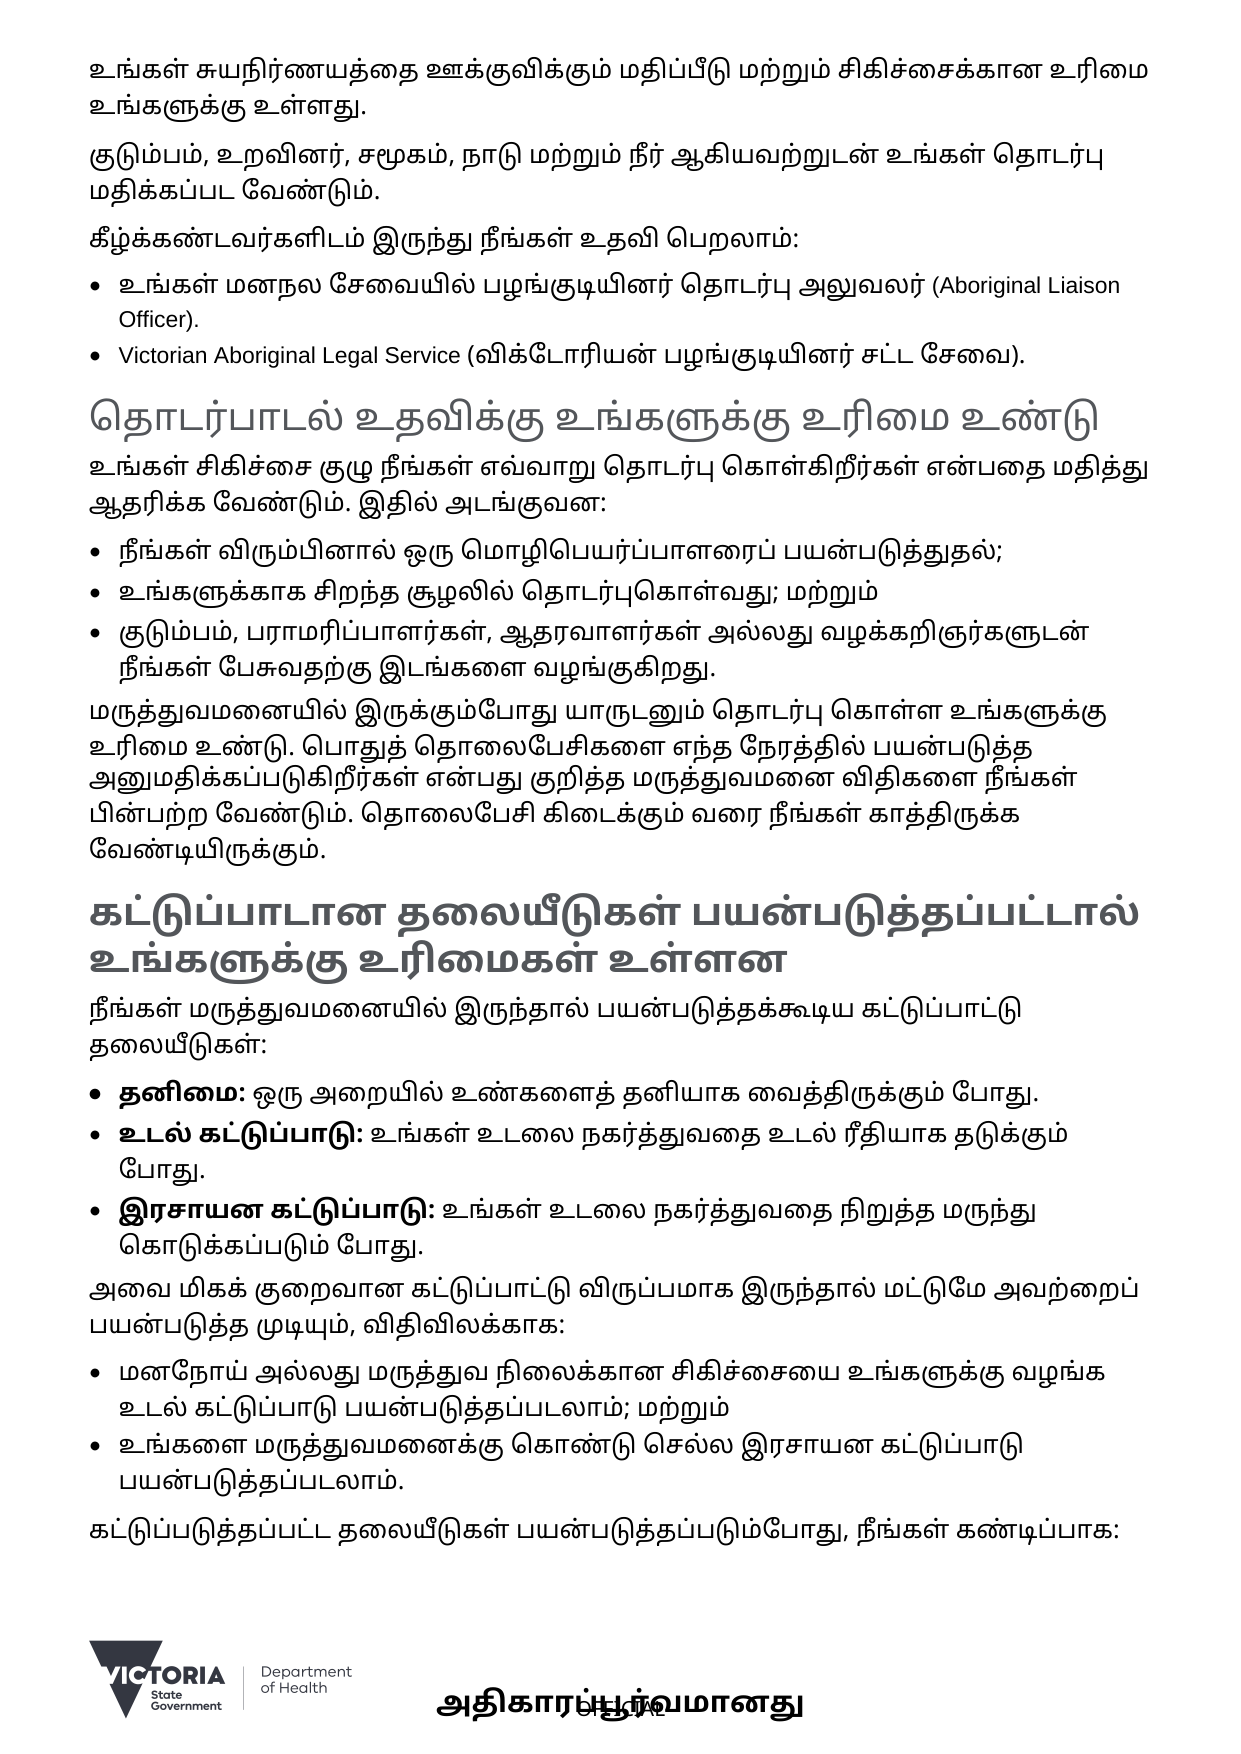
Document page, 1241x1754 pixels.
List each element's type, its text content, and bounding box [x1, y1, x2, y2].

text நீங்கள் மருத்துவமனையில் இருந்தால் பயன்படுத்தக்கூடிய கட்டுப்பாட்டு தலையீடுகள்: [89, 996, 1152, 1063]
text உங்களுக்காக சிறந்த சூழலில் தொடர்புகொள்வது; மற்றும் [89, 573, 1152, 609]
text அவை மிகக் குறைவான கட்டுப்பாட்டு விருப்பமாக இருந்தால் மட்டுமே அவற்றைப் பயன்படுத்த முடியும், விதிவிலக்காக: [89, 1276, 1152, 1343]
subtitle கட்டுப்பாடான தலையீடுகள் பயன்படுத்தப்பட்டால் உங்களுக்கு உரிமைகள் உள்ளன [89, 893, 1152, 986]
text உங்கள் சுயநிர்ணயத்தை ஊக்குவிக்கும் மதிப்பீடு மற்றும் சிகிச்சைக்கான உரிமை உங்களுக்கு உள்ளது. [89, 57, 1152, 124]
text உங்கள் மனநல சேவையில் பழங்குடியினர் தொடர்பு அலுவலர் (Aboriginal Liaison Officer). [89, 270, 1152, 332]
text குடும்பம், உறவினர், சமூகம், நாடு மற்றும் நீர் ஆகியவற்றுடன் உங்கள் தொடர்பு மதிக்கப்பட வேண்டும். [89, 137, 1152, 209]
text உடல் கட்டுப்பாடு: உங்கள் உடலை நகர்த்துவதை உடல் ரீதியாக தடுக்கும் போது. [89, 1115, 1152, 1187]
text இரசாயன கட்டுப்பாடு: உங்கள் உடலை நகர்த்துவதை நிறுத்த மருந்து கொடுக்கப்படும் போது. [89, 1192, 1152, 1264]
text கீழ்க்கண்டவர்களிடம் இருந்து நீங்கள் உதவி பெறலாம்: [89, 221, 1152, 257]
text மருத்துவமனையில் இருக்கும்போது யாருடனும் தொடர்பு கொள்ள உங்களுக்கு உரிமை உண்டு. பொதுத் தொலைபேசிகளை எந்த நேரத்தில் பயன்படுத்த அனுமதிக்கப்படுகிறீர்கள் என்பது குறித்த மருத்துவமனை விதிகளை நீங்கள் பின்பற்ற வேண்டும். தொலைபேசி கிடைக்கும் வரை நீங்கள் காத்திருக்க வேண்டியிருக்கும். [89, 698, 1152, 868]
text கட்டுப்படுத்தப்பட்ட தலையீடுகள் பயன்படுத்தப்படும்போது, நீங்கள் கண்டிப்பாக: [89, 1512, 1152, 1548]
text உங்கள் சிகிச்சை குழு நீங்கள் எவ்வாறு தொடர்பு கொள்கிறீர்கள் என்பதை மதித்து ஆதரிக்க வேண்டும். இதில் அடங்குவன: [89, 453, 1152, 521]
text குடும்பம், பராமரிப்பாளர்கள், ஆதரவாளர்கள் அல்லது வழக்கறிஞர்களுடன் நீங்கள் பேசுவதற்கு இடங்களை வழங்குகிறது. [89, 613, 1152, 686]
text Victorian Aboriginal Legal Service (விக்டோரியன் பழங்குடியினர் சட்ட சேவை). [89, 337, 1152, 373]
text உங்களை மருத்துவமனைக்கு கொண்டு செல்ல இரசாயன கட்டுப்பாடு பயன்படுத்தப்படலாம். [89, 1429, 1152, 1499]
picture [0, 1595, 1241, 1754]
text மனநோய் அல்லது மருத்துவ நிலைக்கான சிகிச்சையை உங்களுக்கு வழங்க உடல் கட்டுப்பாடு பயன்படுத்தப்படலாம்; மற்றும் [89, 1356, 1152, 1425]
text நீங்கள் விரும்பினால் ஒரு மொழிபெயர்ப்பாளரைப் பயன்படுத்துதல்; [89, 533, 1152, 569]
subtitle தொடர்பாடல் உதவிக்கு உங்களுக்கு உரிமை உண்டு [89, 398, 1152, 444]
text தனிமை: ஒரு அறையில் உண்களைத் தனியாக வைத்திருக்கும் போது. [89, 1075, 1152, 1111]
